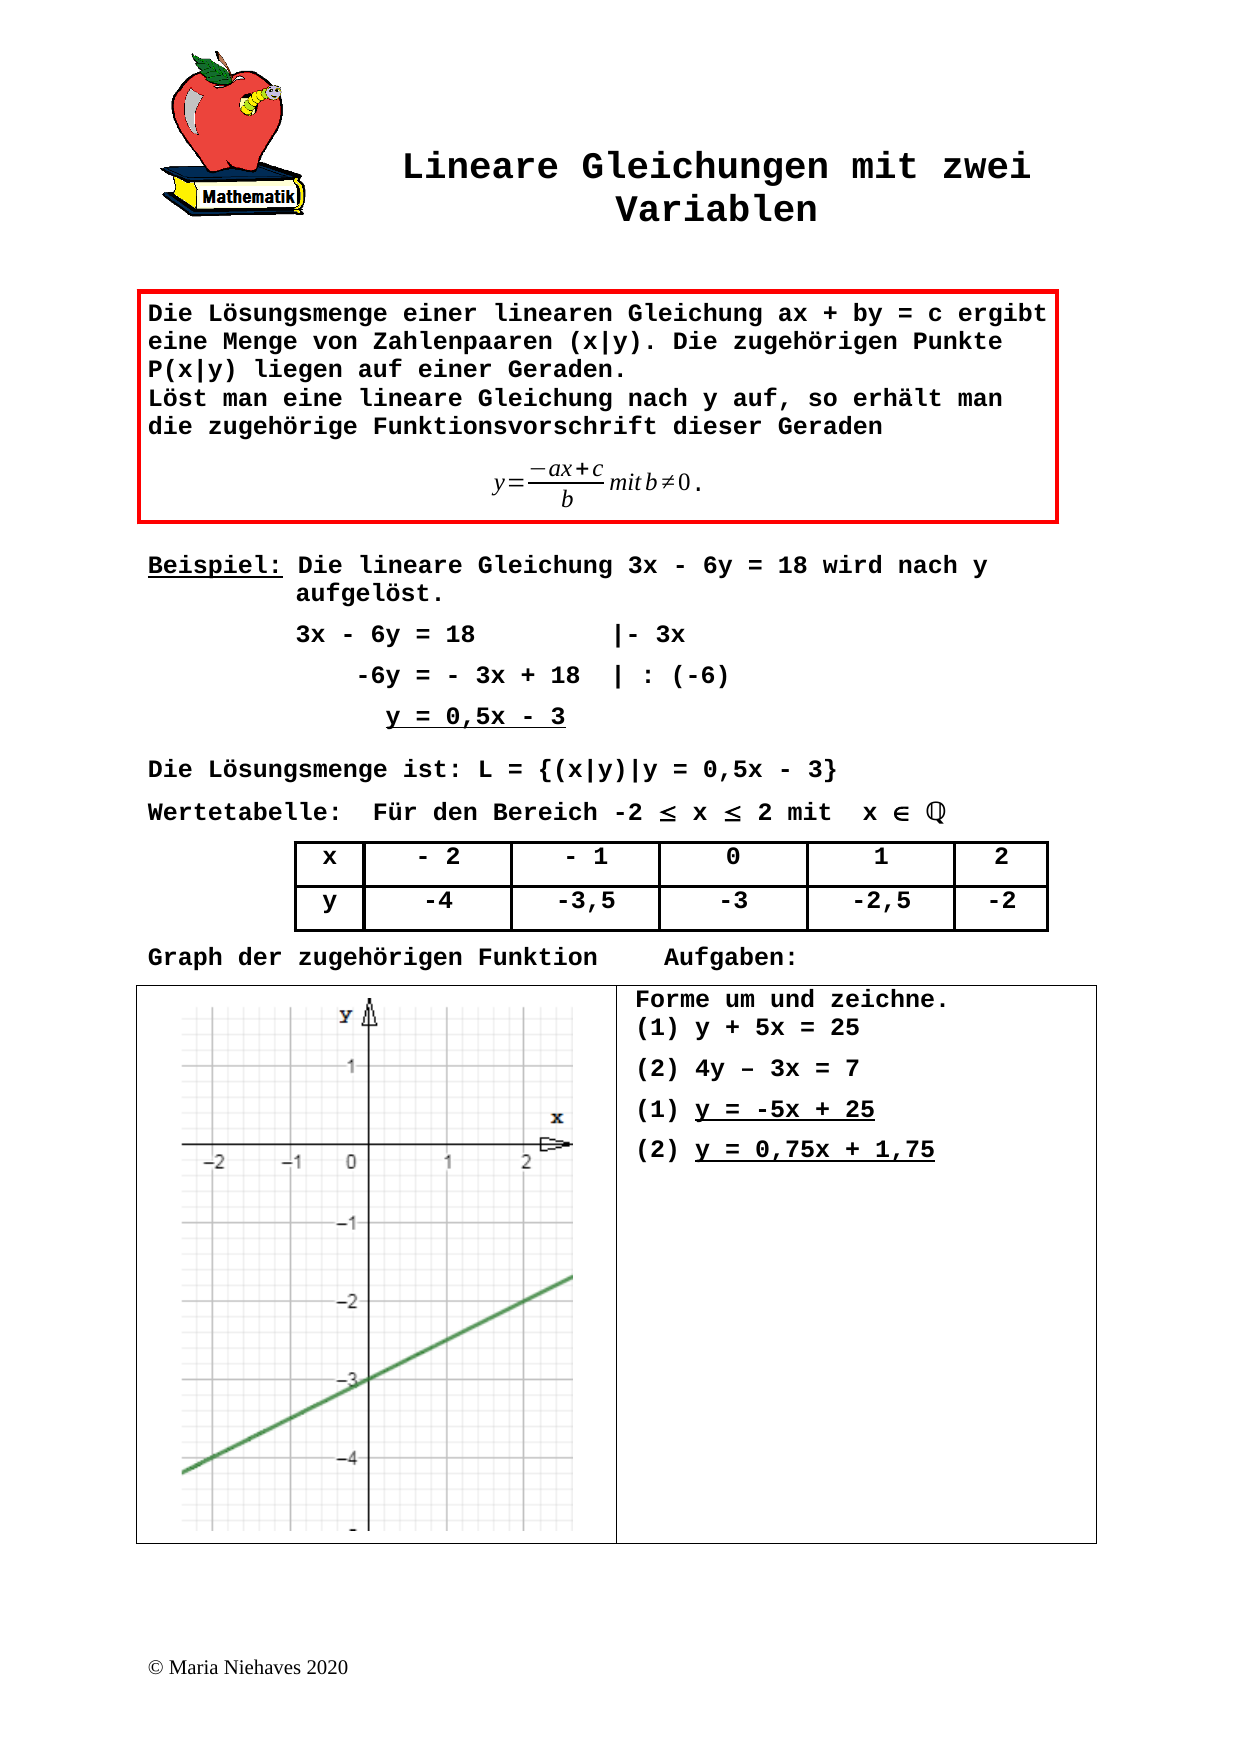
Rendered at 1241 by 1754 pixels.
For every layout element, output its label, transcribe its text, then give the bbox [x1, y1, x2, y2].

table_cell -4 [366, 888, 510, 929]
table_header 1 [809, 844, 953, 885]
text Lineare Gleichungen mit zwei Variablen [148, 148, 1107, 233]
picture [179, 998, 573, 1531]
table_header 0 [661, 844, 806, 885]
text Graph der zugehörigen Funktion Aufgaben: [148, 944, 1093, 973]
text y = 0,5x - 3 [295, 703, 1093, 732]
text Die Lösungsmenge ist: L = {(x|y)|y = 0,5x - 3} [148, 757, 1093, 785]
table_cell -3 [661, 888, 806, 929]
table_header [137, 986, 616, 1543]
text Löst man eine lineare Gleichung nach y auf, so erhält man die zugehörige Funktionsvorschrift dieser Geraden [141, 374, 1055, 442]
table_header 2 [956, 844, 1046, 885]
table_cell -2,5 [809, 888, 953, 929]
text 3x - 6y = 18 |- 3x [295, 622, 1093, 650]
text Beispiel: Die lineare Gleichung 3x - 6y = 18 wird nach y aufgelöst. [148, 553, 1093, 609]
table_header - 1 [513, 844, 658, 885]
table_cell -3,5 [513, 888, 658, 929]
text Die Lösungsmenge einer linearen Gleichung ax + by = c ergibt eine Menge von Zahlenpaaren (x|y). Die zugehörigen Punkte P(x|y) liegen auf einer Geraden. [141, 294, 1055, 374]
table_cell y [297, 888, 362, 929]
table_header - 2 [366, 844, 510, 885]
text -6y = - 3x + 18 | : (-6) [295, 663, 1093, 691]
text Wertetabelle: Für den Bereich -2 x 2 mit x ℚ [148, 798, 1093, 828]
table_cell -2 [956, 888, 1046, 929]
text . [141, 443, 1055, 520]
picture [157, 49, 307, 219]
table_header x [297, 844, 362, 885]
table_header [617, 986, 1096, 1543]
